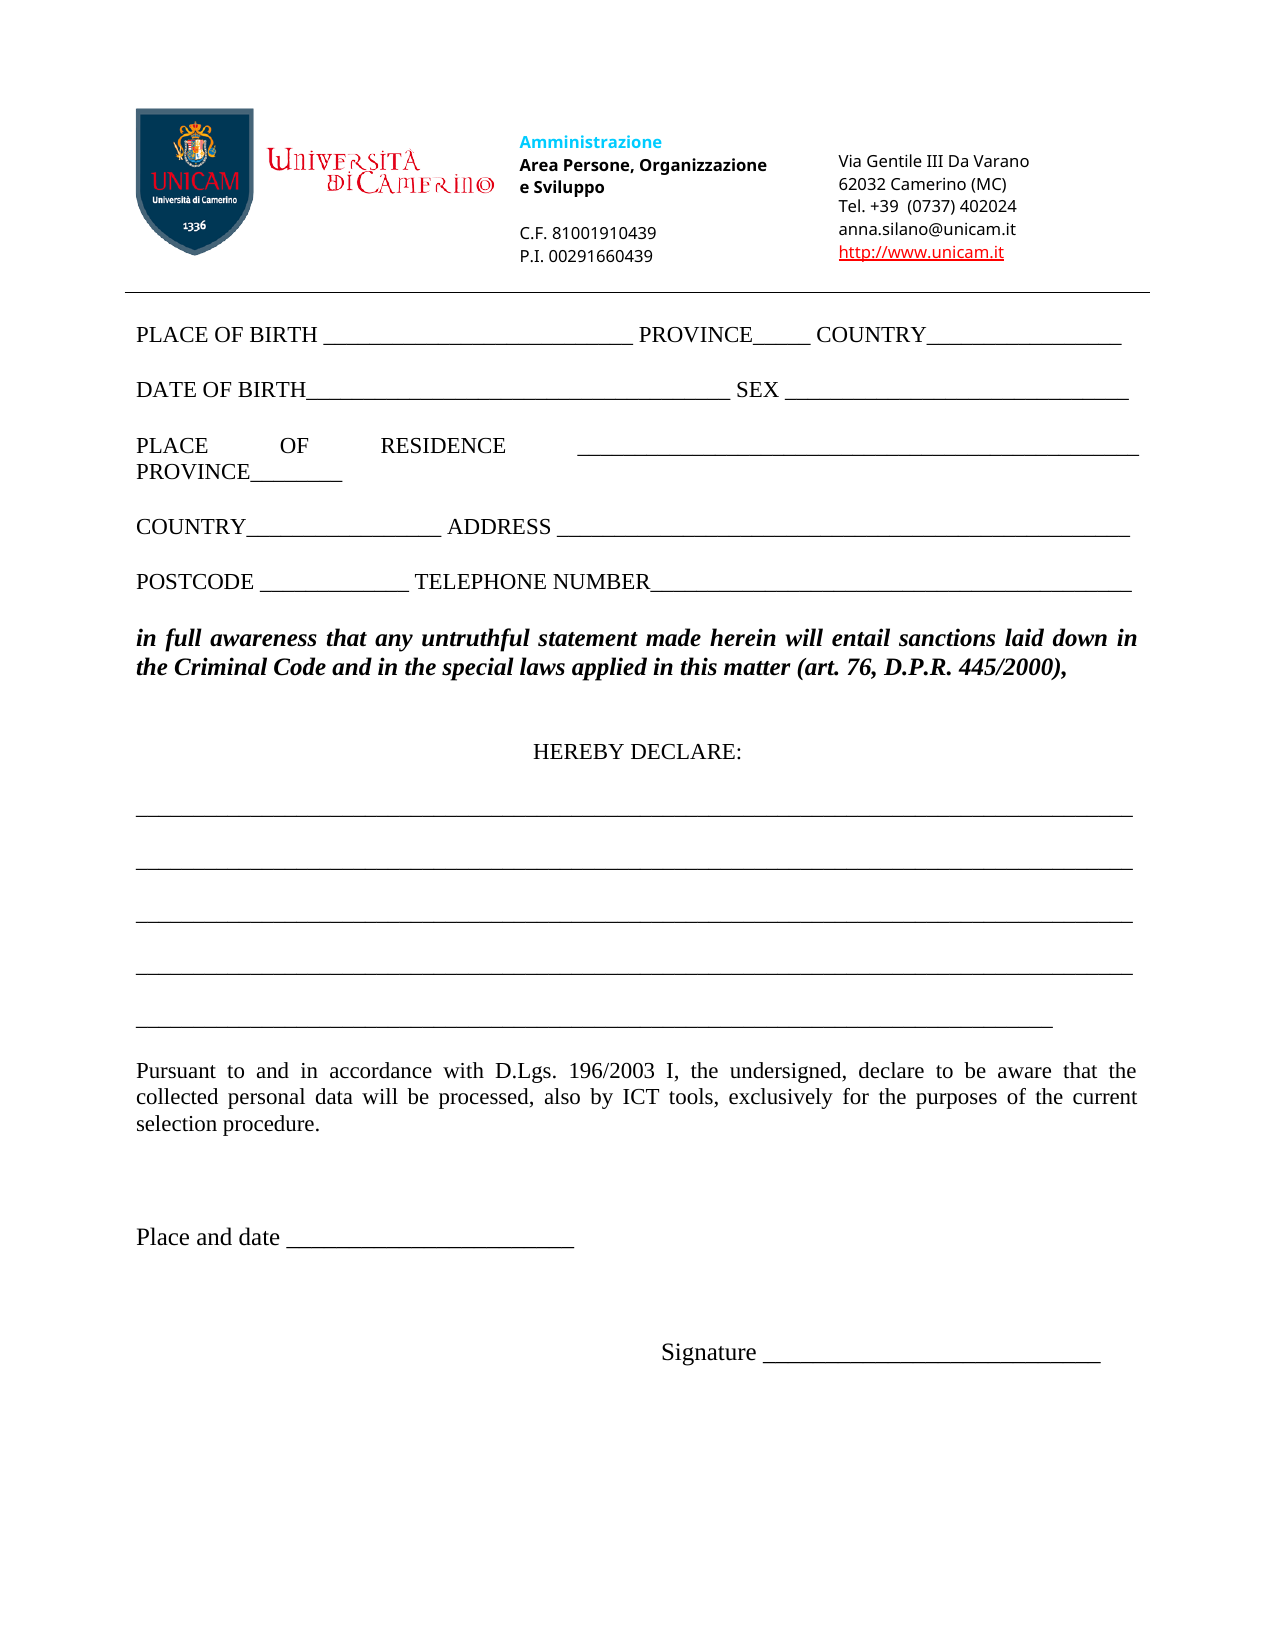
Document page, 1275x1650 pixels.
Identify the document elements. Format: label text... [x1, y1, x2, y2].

text Signature ___________________________ [136, 1337, 1139, 1366]
text ____________________________________________________________________________________________________________________________________________________________________________________________________________________________________________________________________________________________________________________________________________________________________________________________________________________________________________ [136, 793, 1139, 1031]
text PLACE OF RESIDENCE _________________________________________________ PROVINCE________ [136, 432, 1139, 484]
text Pursuant to and in accordance with D.Lgs. 196/2003 I, the undersigned, declare to be aware that the collected personal data will be processed, also by ICT tools, exclusively for the purposes of the current selection procedure. [136, 1057, 1139, 1136]
text Place and date _______________________ [136, 1222, 1139, 1251]
text DATE OF BIRTH_____________________________________ SEX ______________________________ [136, 377, 1139, 403]
text HEREBY DECLARE: [136, 738, 1139, 765]
text PLACE OF BIRTH ___________________________ PROVINCE_____ COUNTRY_________________ [136, 321, 1139, 348]
text COUNTRY_________________ ADDRESS __________________________________________________ [136, 513, 1139, 539]
text in full awareness that any untruthful statement made herein will entail sanctions laid down in the Criminal Code and in the special laws applied in this matter (art. 76, D.P.R. 445/2000), [136, 623, 1139, 681]
text POSTCODE _____________ TELEPHONE NUMBER__________________________________________ [136, 568, 1139, 594]
picture [135, 108, 497, 256]
